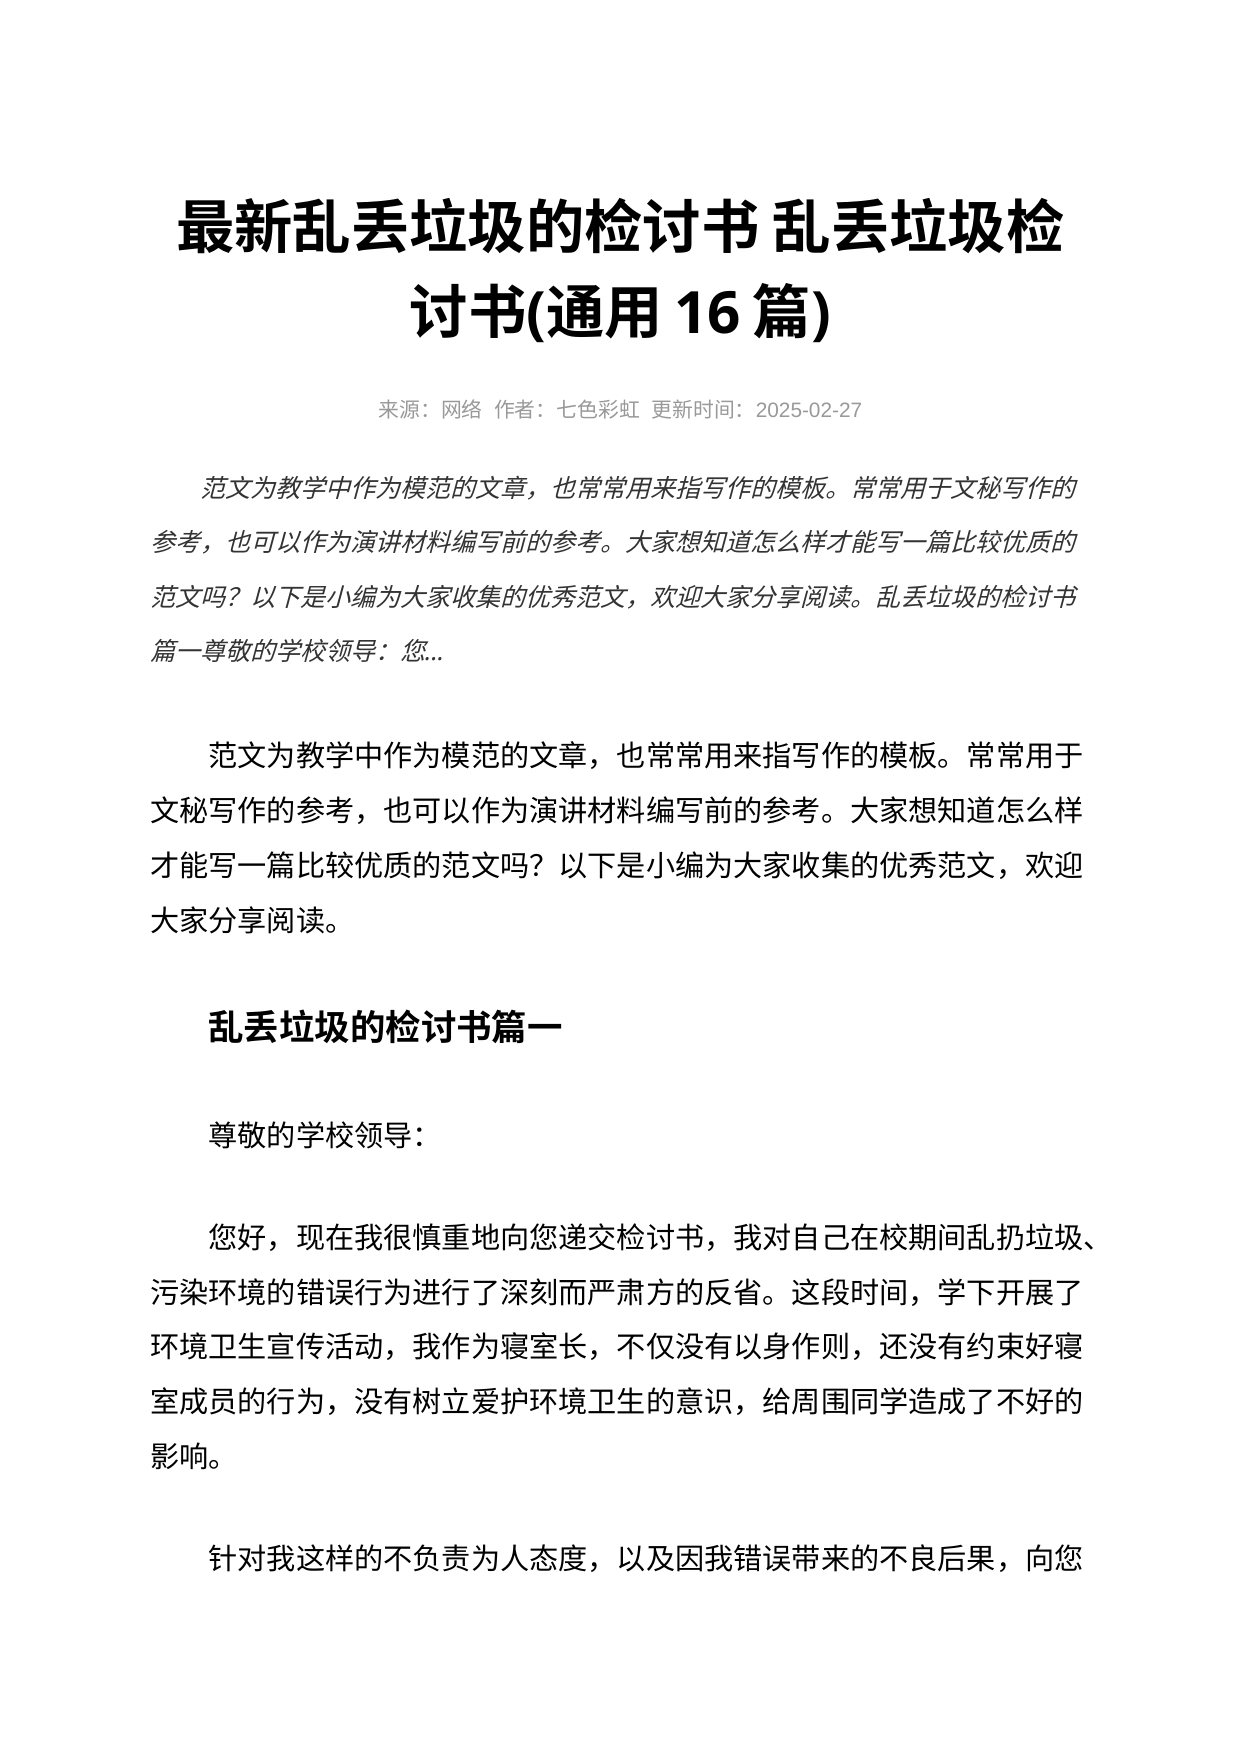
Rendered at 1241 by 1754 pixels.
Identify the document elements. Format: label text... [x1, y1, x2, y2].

text 尊敬的学校领导： [150, 1112, 1090, 1155]
text 范文为教学中作为模范的文章，也常常用来指写作的模板。常常用于文秘写作的参考，也可以作为演讲材料编写前的参考。大家想知道怎么样才能写一篇比较优质的范文吗？以下是小编为大家收集的优秀范文，欢迎大家分享阅读。乱丢垃圾的检讨书篇一尊敬的学校领导：您... [150, 468, 1090, 668]
text 乱丢垃圾的检讨书篇一 [150, 999, 1090, 1050]
text 您好，现在我很慎重地向您递交检讨书，我对自己在校期间乱扔垃圾、污染环境的错误行为进行了深刻而严肃方的反省。这段时间，学下开展了环境卫生宣传活动，我作为寝室长，不仅没有以身作则，还没有约束好寝室成员的行为，没有树立爱护环境卫生的意识，给周围同学造成了不好的影响。 [150, 1214, 1090, 1476]
text 范文为教学中作为模范的文章，也常常用来指写作的模板。常常用于文秘写作的参考，也可以作为演讲材料编写前的参考。大家想知道怎么样才能写一篇比较优质的范文吗？以下是小编为大家收集的优秀范文，欢迎大家分享阅读。 [150, 733, 1090, 939]
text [150, 1536, 1090, 1578]
text 来源：网络 作者：七色彩虹 更新时间：2025-02-27 [150, 397, 1090, 421]
subtitle 最新乱丢垃圾的检讨书 乱丢垃圾检讨书(通用16篇) [150, 181, 1090, 351]
